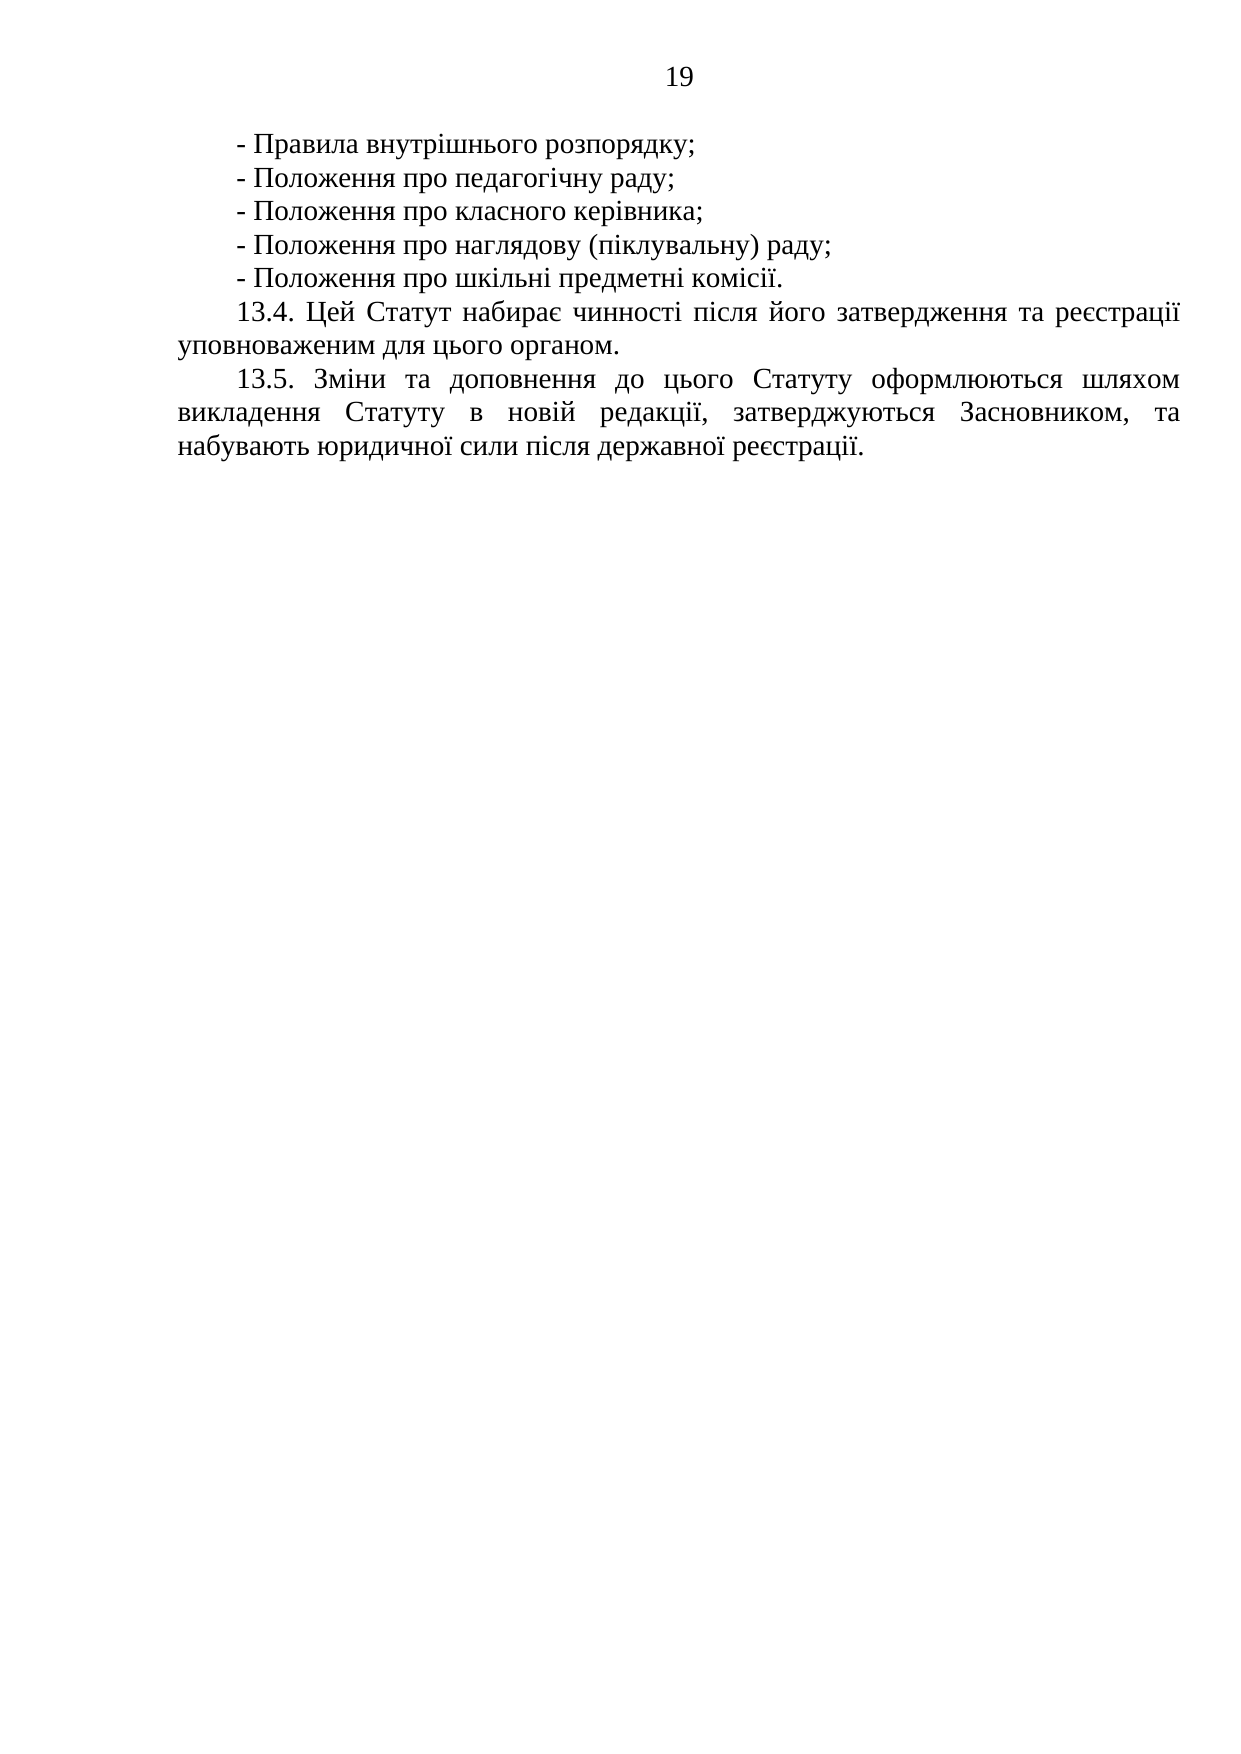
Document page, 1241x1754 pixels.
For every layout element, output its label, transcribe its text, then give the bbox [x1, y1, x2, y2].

text - Положення про шкільні предметні комісії. [177, 260, 1181, 294]
text - Положення про наглядову (піклувальну) раду; [177, 227, 1181, 260]
text - Положення про педагогічну раду; [177, 160, 1181, 193]
text - Правила внутрішнього розпорядку; [177, 126, 1181, 160]
text 13.5. Зміни та доповнення до цього Статуту оформлюються шляхом викладення Статуту в новій редакції, затверджуються Засновником, та набувають юридичної сили після державної реєстрації. [177, 361, 1181, 462]
text 13.4. Цей Статут набирає чинності після його затвердження та реєстрації уповноваженим для цього органом. [177, 294, 1181, 361]
text - Положення про класного керівника; [177, 193, 1181, 227]
